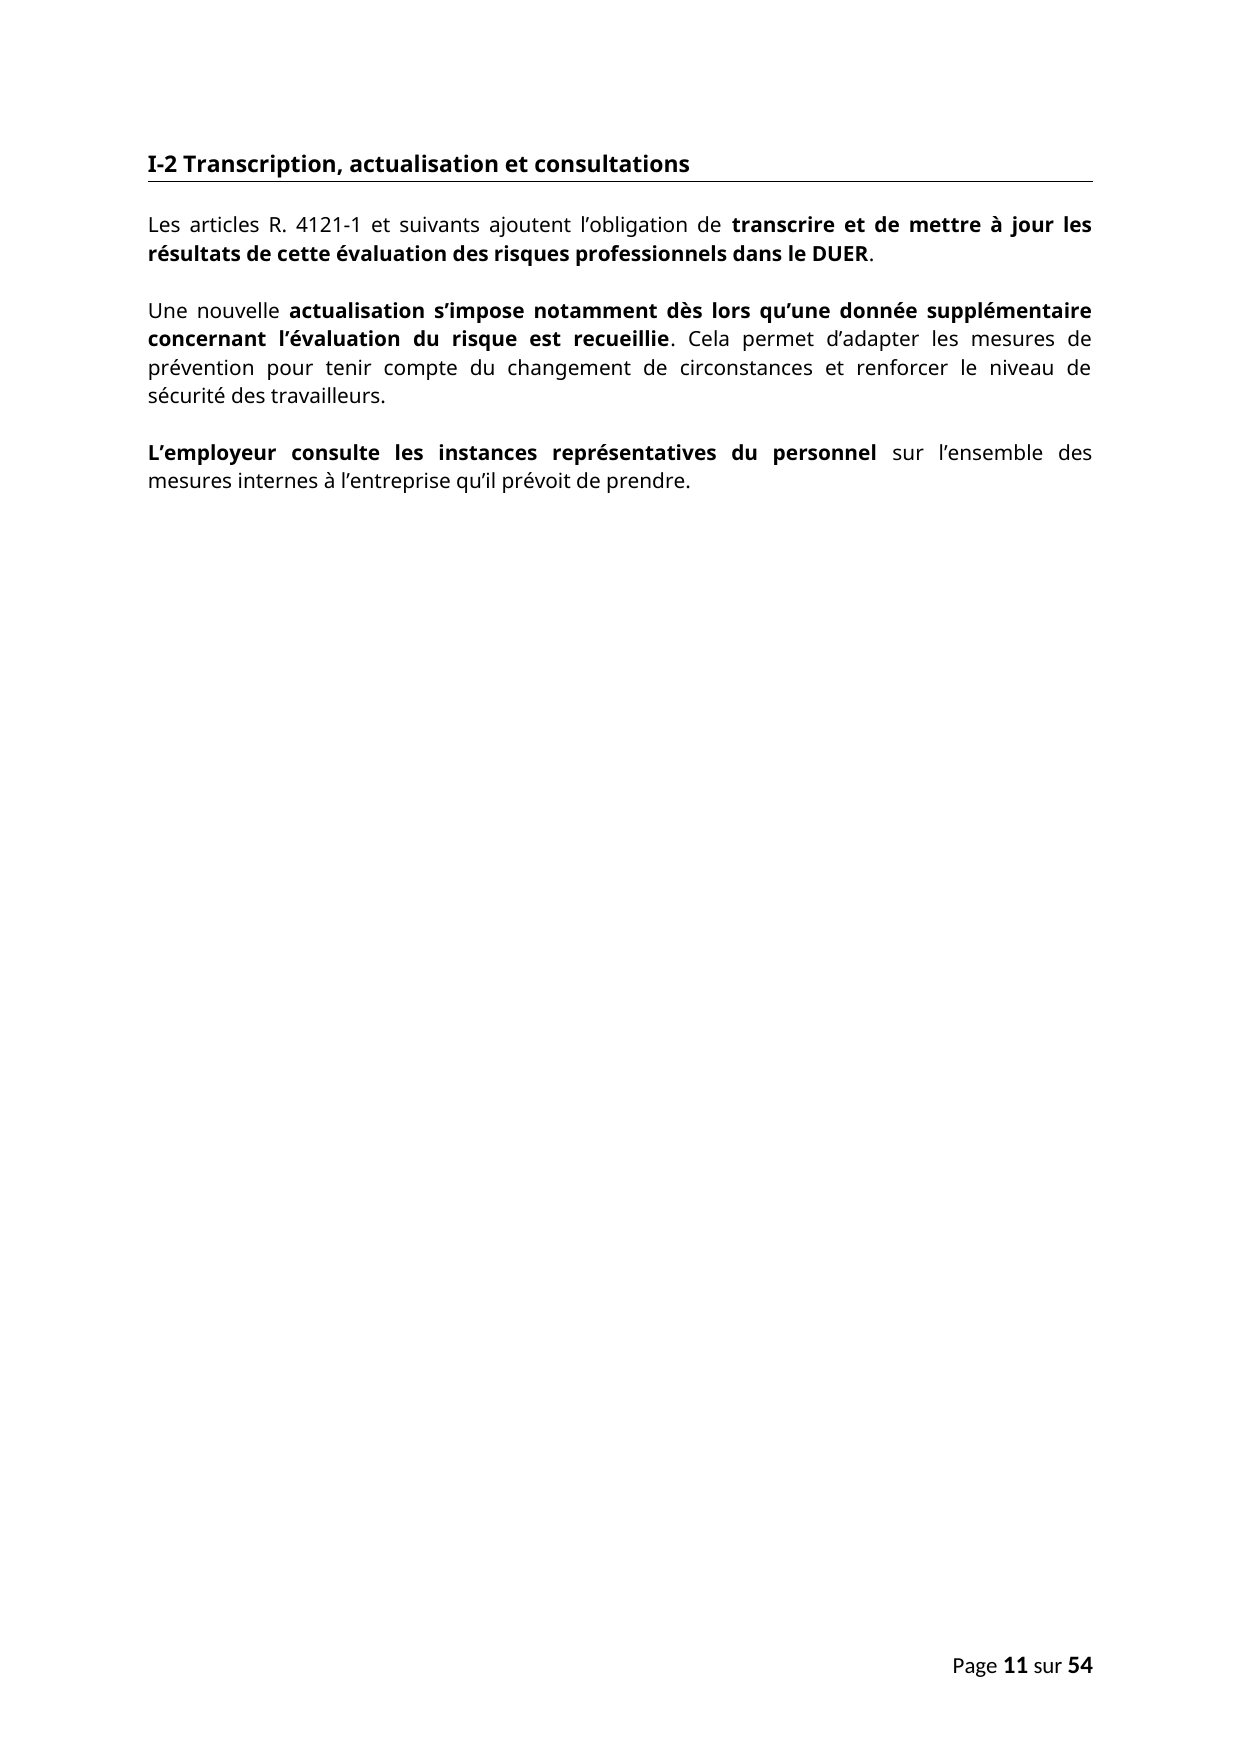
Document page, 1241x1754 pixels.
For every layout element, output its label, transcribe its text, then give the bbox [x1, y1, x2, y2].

text L’employeur consulte les instances représentatives du personnel sur l’ensemble des mesures internes à l’entreprise qu’il prévoit de prendre. [148, 438, 1093, 495]
text Une nouvelle actualisation s’impose notamment dès lors qu’une donnée supplémentaire concernant l’évaluation du risque est recueillie. Cela permet d’adapter les mesures de prévention pour tenir compte du changement de circonstances et renforcer le niveau de sécurité des travailleurs. [148, 296, 1093, 409]
text Les articles R. 4121-1 et suivants ajoutent l’obligation de transcrire et de mettre à jour les résultats de cette évaluation des risques professionnels dans le DUER. [148, 210, 1093, 267]
subtitle I-2 Transcription, actualisation et consultations [148, 148, 1093, 181]
